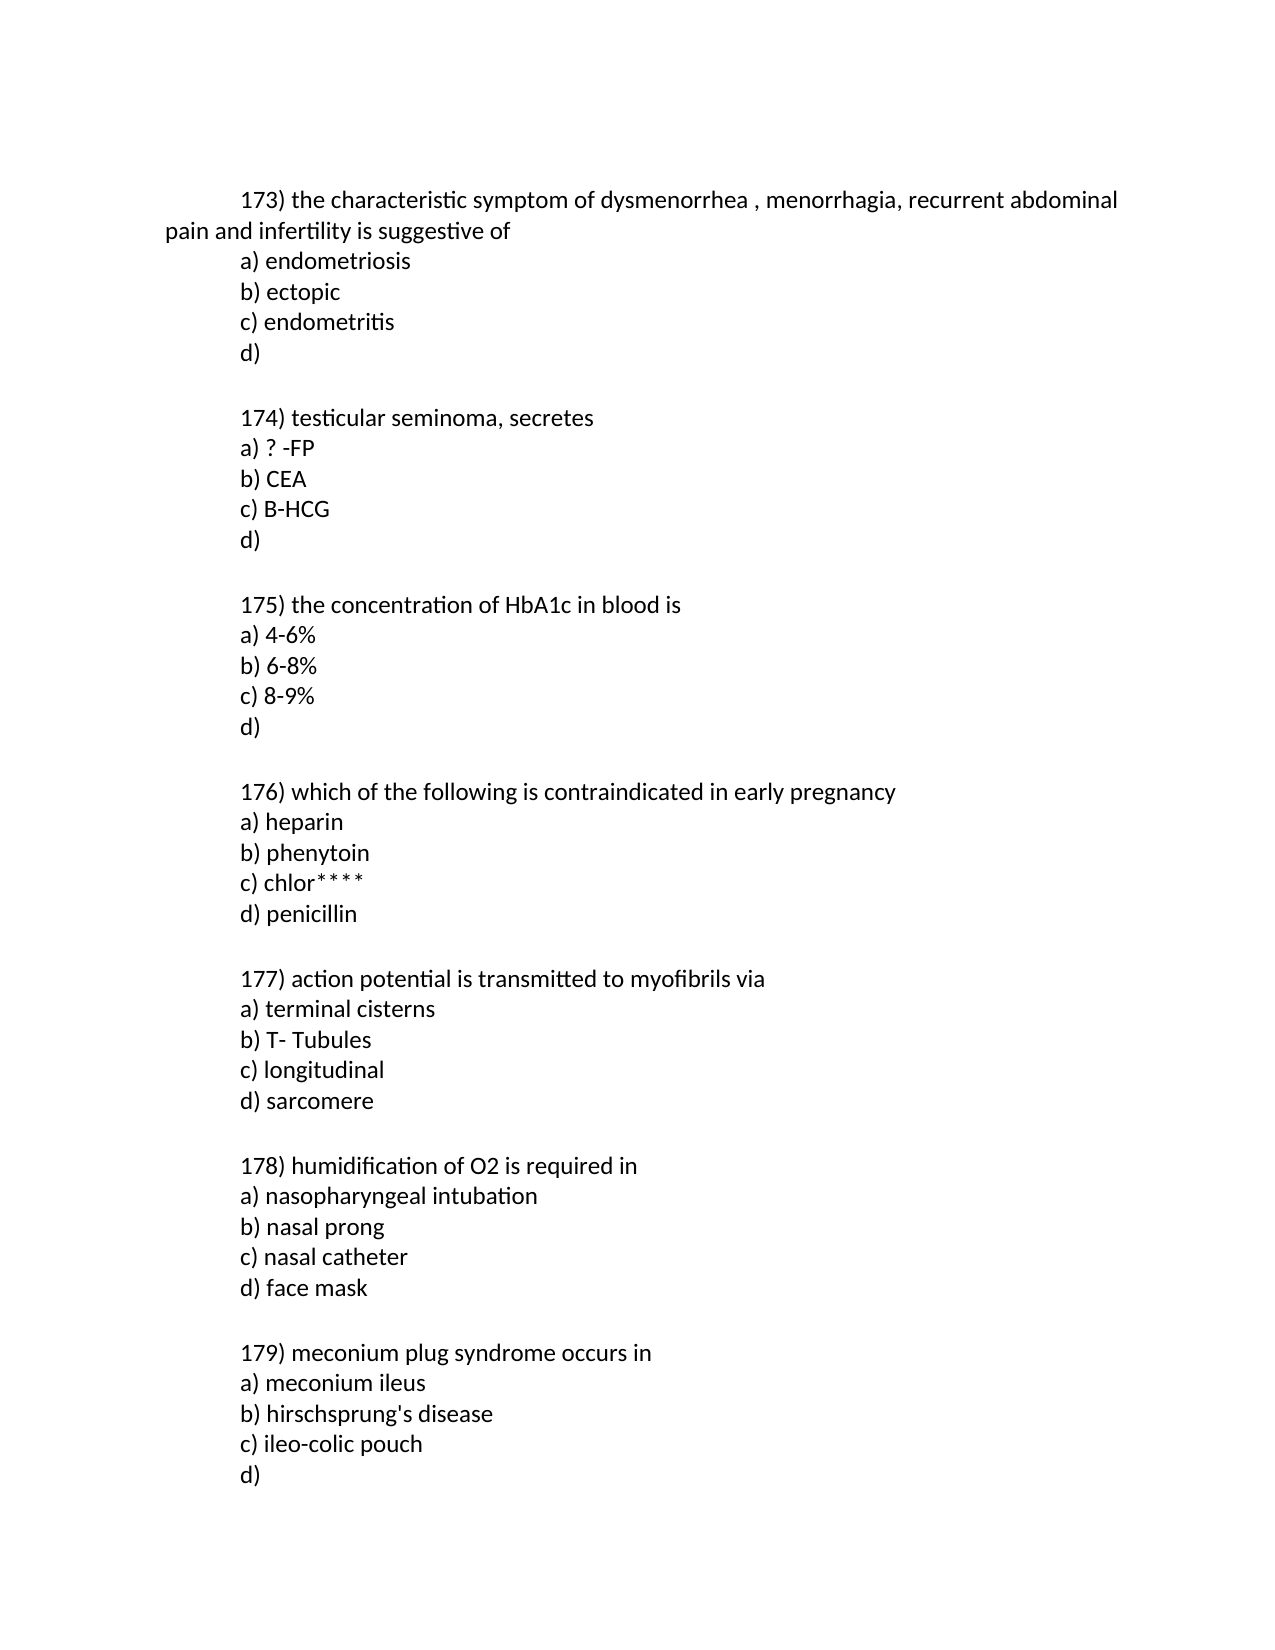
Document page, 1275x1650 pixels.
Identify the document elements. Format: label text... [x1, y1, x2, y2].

text a) ? -FP [165, 432, 1125, 463]
text a) endometriosis [165, 245, 1125, 276]
text 173) the characteristic symptom of dysmenorrhea , menorrhagia, recurrent abdominal pain and infertility is suggestive of [165, 184, 1125, 245]
text c) B-HCG [165, 493, 1125, 524]
text b) 6-8% [165, 650, 1125, 680]
text d) [165, 1459, 1125, 1489]
text d) face mask [165, 1272, 1125, 1302]
text b) nasal prong [165, 1211, 1125, 1241]
text c) chlor**** [165, 867, 1125, 898]
text 176) which of the following is contraindicated in early pregnancy [165, 776, 1125, 806]
text 177) action potential is transmitted to myofibrils via [165, 963, 1125, 993]
text 175) the concentration of HbA1c in blood is [165, 589, 1125, 619]
text d) [165, 524, 1125, 554]
text b) T- Tubules [165, 1024, 1125, 1054]
text c) 8-9% [165, 680, 1125, 711]
text d) [165, 711, 1125, 741]
text b) CEA [165, 463, 1125, 493]
text c) nasal catheter [165, 1241, 1125, 1272]
text c) endometritis [165, 306, 1125, 337]
text 179) meconium plug syndrome occurs in [165, 1337, 1125, 1367]
text a) 4-6% [165, 619, 1125, 650]
text a) terminal cisterns [165, 993, 1125, 1024]
text d) [165, 337, 1125, 367]
text c) longitudinal [165, 1054, 1125, 1085]
text d) penicillin [165, 898, 1125, 928]
text 174) testicular seminoma, secretes [165, 402, 1125, 432]
text 178) humidification of O2 is required in [165, 1150, 1125, 1180]
text a) meconium ileus [165, 1367, 1125, 1398]
text a) heparin [165, 806, 1125, 837]
text b) ectopic [165, 276, 1125, 306]
text b) hirschsprung's disease [165, 1398, 1125, 1428]
text b) phenytoin [165, 837, 1125, 867]
text d) sarcomere [165, 1085, 1125, 1115]
text c) ileo-colic pouch [165, 1428, 1125, 1459]
text a) nasopharyngeal intubation [165, 1180, 1125, 1211]
